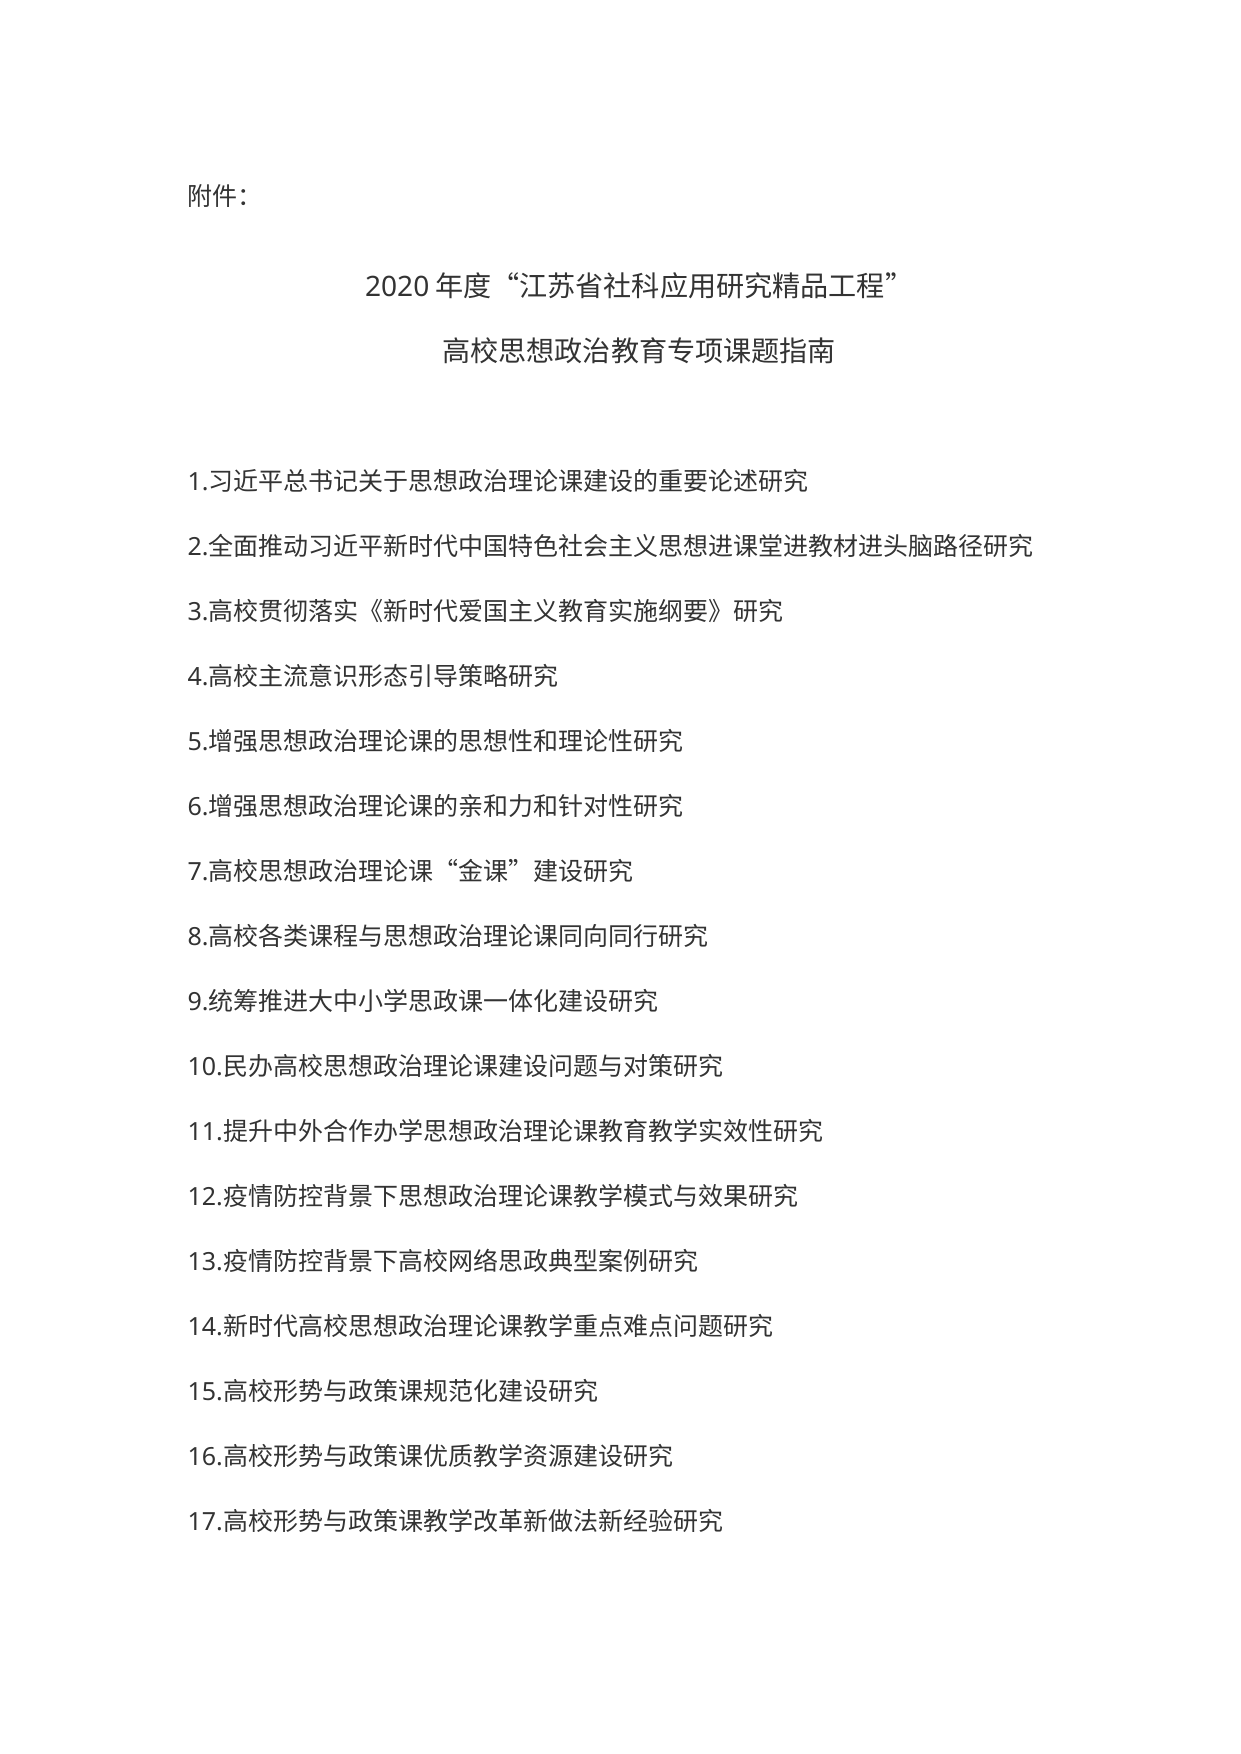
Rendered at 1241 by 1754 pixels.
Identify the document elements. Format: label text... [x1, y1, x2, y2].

text 附件： [187, 162, 1053, 227]
text 2020年度“江苏省社科应用研究精品工程” [187, 252, 1053, 317]
text 高校思想政治教育专项课题指南 [187, 317, 1053, 382]
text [187, 382, 1053, 1552]
